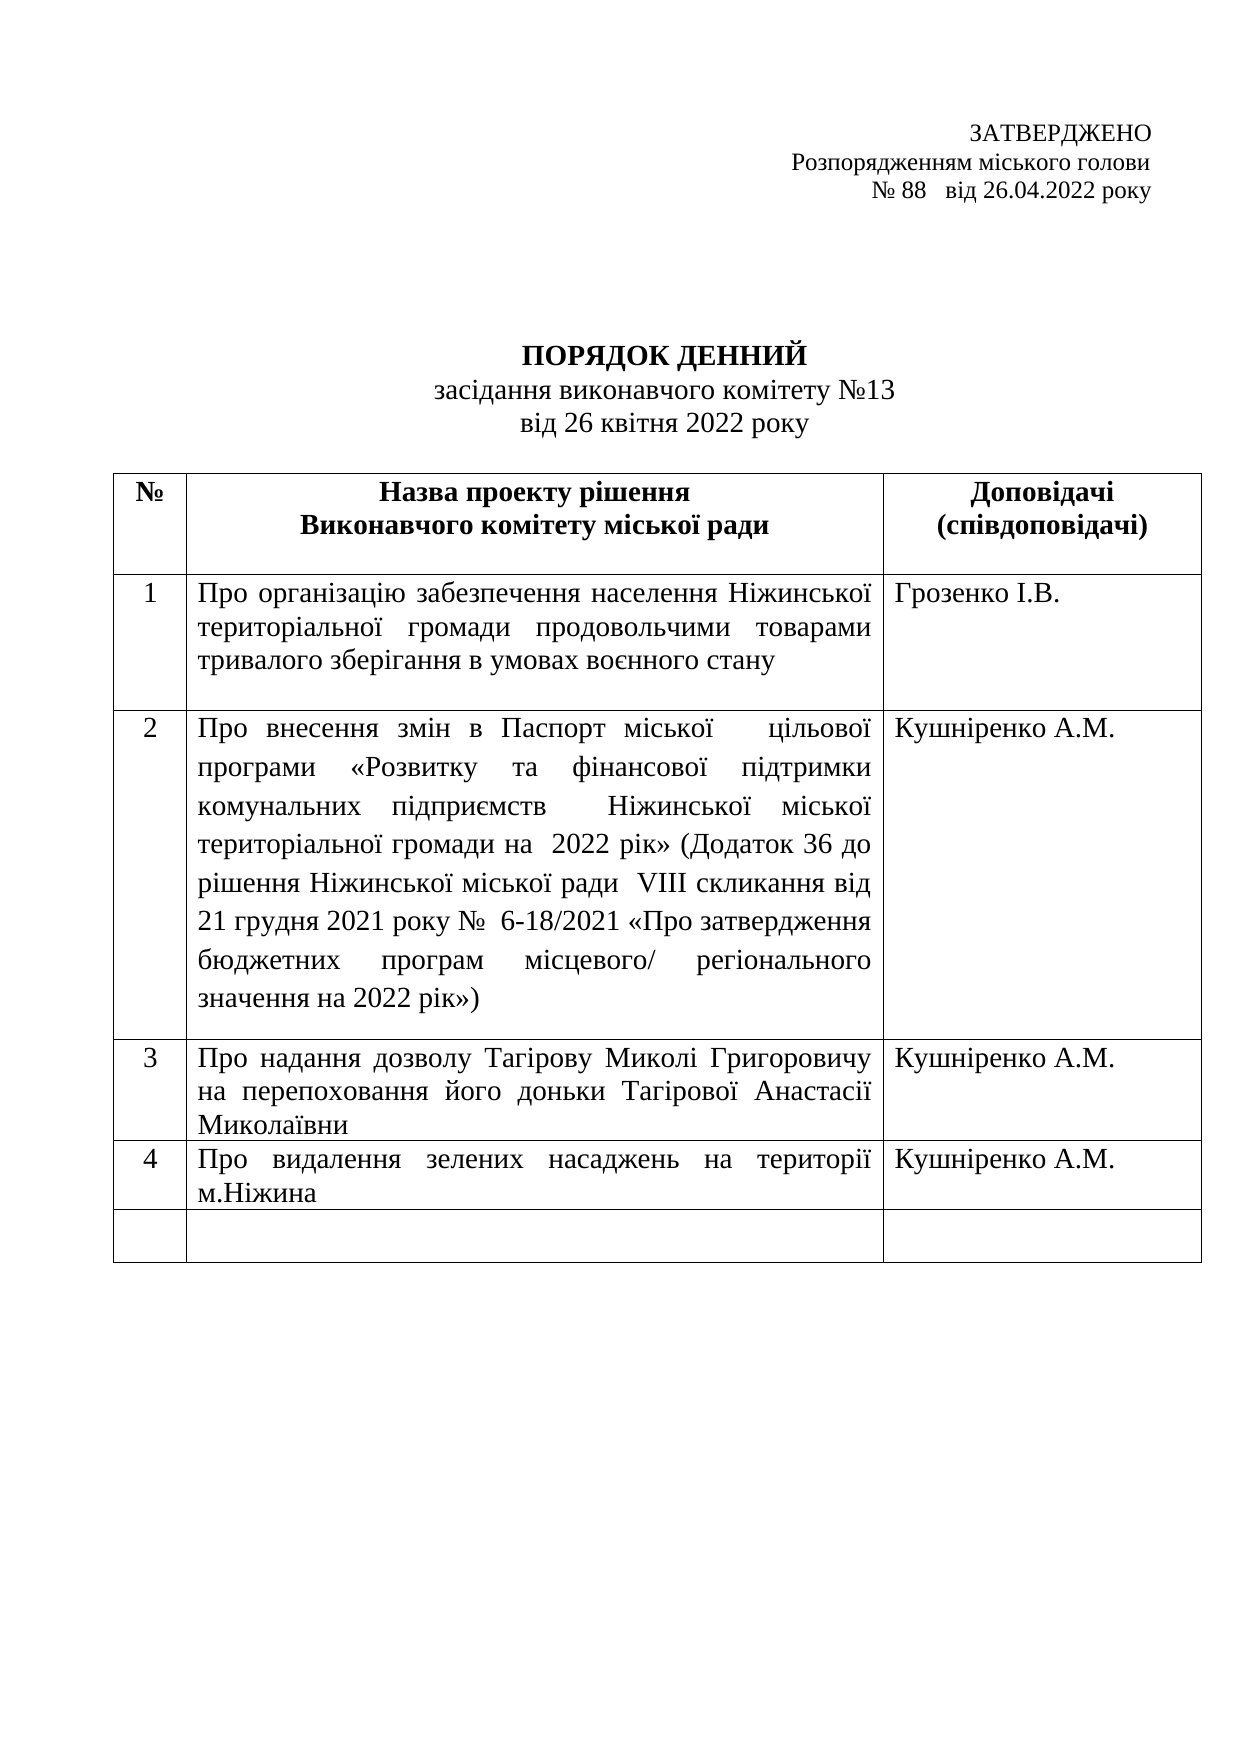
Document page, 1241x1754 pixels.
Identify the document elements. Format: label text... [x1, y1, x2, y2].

text від 26 квітня 2022 року [177, 406, 1152, 439]
text Розпорядженням міського голови [177, 147, 1152, 176]
table_cell Кушніренко А.М. [884, 711, 1201, 1039]
table_cell 4 [114, 1141, 186, 1208]
table_cell Про надання дозволу Тагірову Миколі Григоровичу на перепоховання його доньки Тагірової Анастасії Миколаївни [187, 1040, 883, 1140]
table_cell [187, 1210, 883, 1262]
table_cell 3 [114, 1040, 186, 1140]
table_header № [114, 474, 186, 574]
table_cell Кушніренко А.М. [884, 1141, 1201, 1208]
table_cell Про видалення зелених насаджень на території м.Ніжина [187, 1141, 883, 1208]
table_cell Грозенко І.В. [884, 575, 1201, 709]
table_cell Про організацію забезпечення населення Ніжинської територіальної громади продовольчими товарами тривалого зберігання в умовах воєнного стану [187, 575, 883, 709]
text № 88 від 26.04.2022 року [177, 176, 1152, 204]
text засідання виконавчого комітету №13 [177, 372, 1152, 406]
table_header Назва проекту рішення Виконавчого комітету міської ради [187, 474, 883, 574]
table_cell Кушніренко А.М. [884, 1040, 1201, 1140]
text ПОРЯДОК ДЕННИЙ [177, 338, 1152, 372]
table_header Доповідачі (співдоповідачі) [884, 474, 1201, 574]
table_cell [114, 1210, 186, 1262]
table_cell 1 [114, 575, 186, 709]
table_cell [884, 1210, 1201, 1262]
table_cell 2 [114, 711, 186, 1039]
table_cell Про внесення змін в Паспорт міської цільової програми «Розвитку та фінансової підтримки комунальних підприємств Ніжинської міської територіальної громади на 2022 рік» (Додаток 36 до рішення Ніжинської міської ради VIIІ скликання від 21 грудня 2021 року № 6-18/2021 «Про затвердження бюджетних програм місцевого/ регіонального значення на 2022 рік») [187, 711, 883, 1039]
text ЗАТВЕРДЖЕНО [177, 118, 1152, 147]
